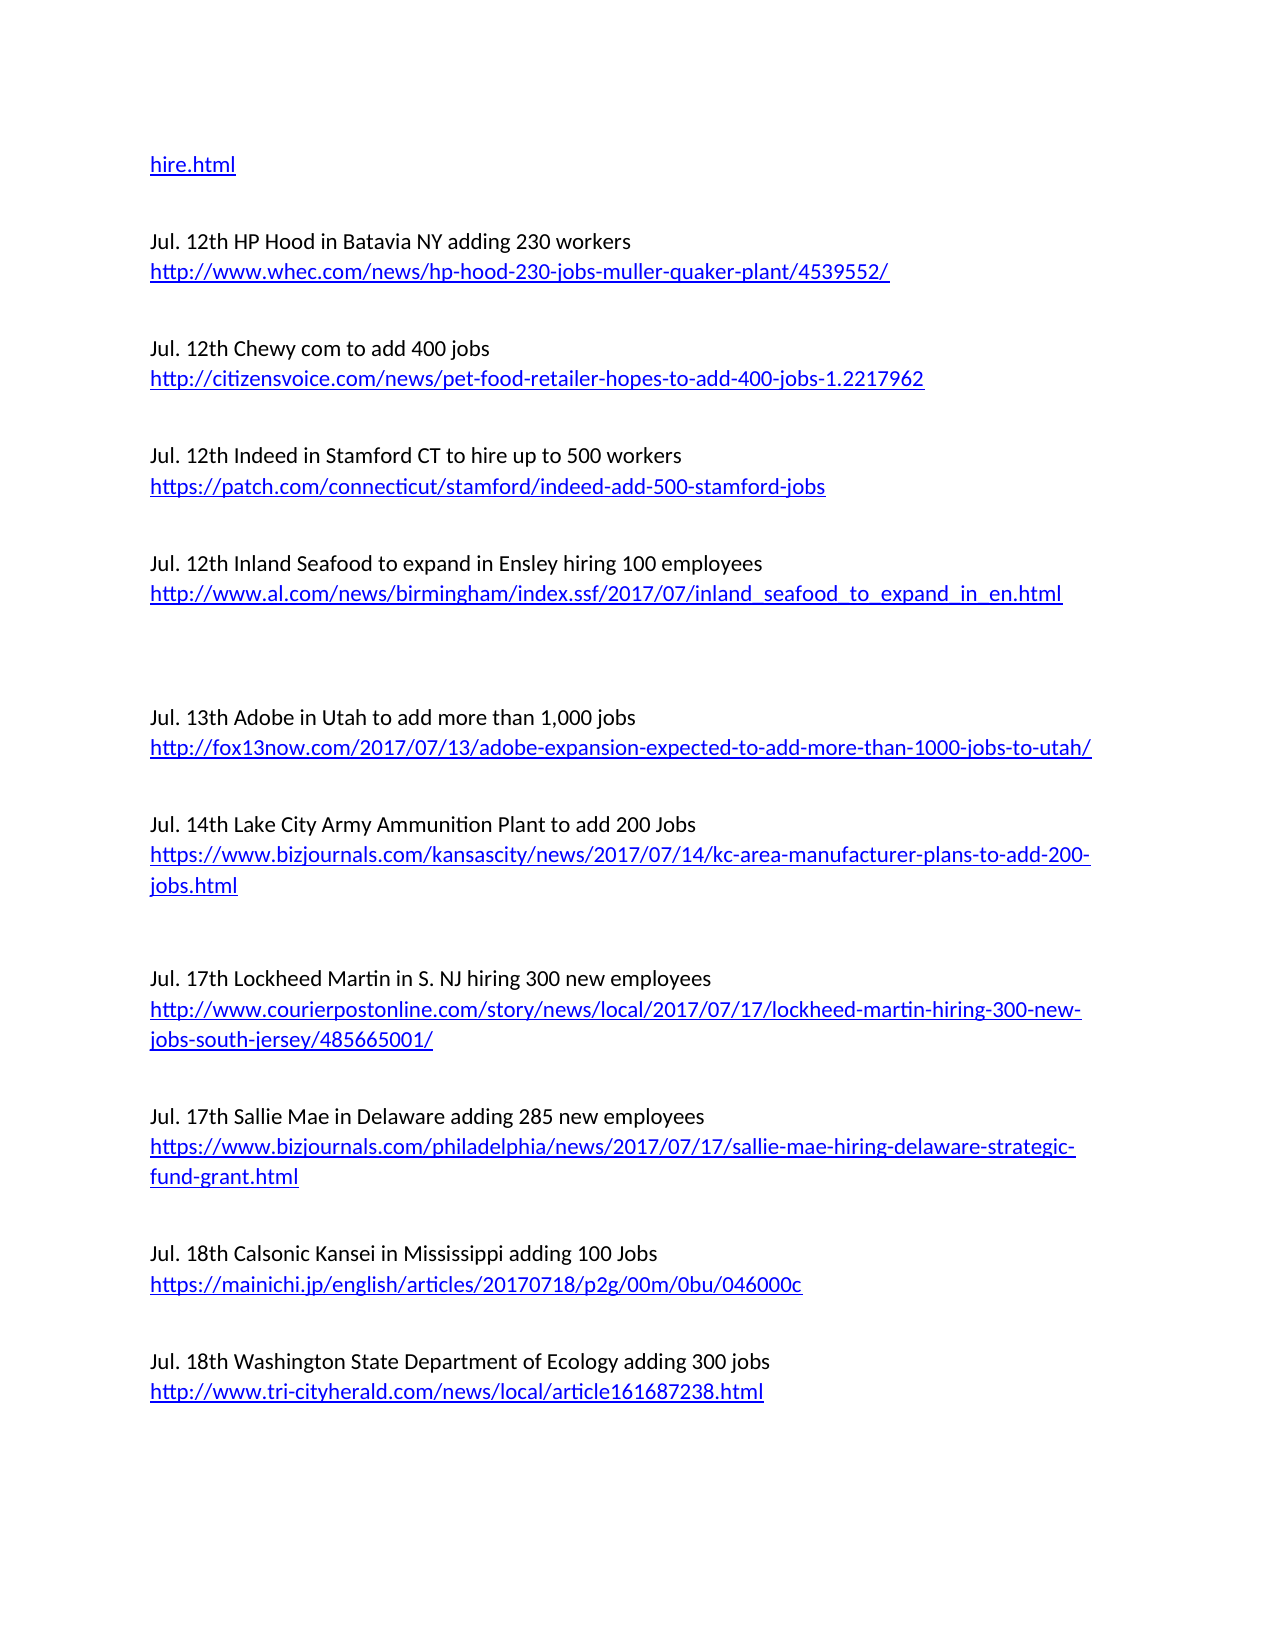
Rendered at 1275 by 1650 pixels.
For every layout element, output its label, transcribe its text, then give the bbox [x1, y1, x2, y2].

text Jul. 18th Calsonic Kansei in Mississippi adding 100 Jobs https://mainichi.jp/english/articles/20170718/p2g/00m/0bu/046000c [150, 1239, 1125, 1328]
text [150, 150, 1125, 208]
text Jul. 12th Inland Seafood to expand in Ensley hiring 100 employees http://www.al.com/news/birmingham/index.ssf/2017/07/inland_seafood_to_expand_in_en.html [150, 549, 1125, 637]
text Jul. 12th HP Hood in Batavia NY adding 230 workers http://www.whec.com/news/hp-hood-230-jobs-muller-quaker-plant/4539552/ [150, 227, 1125, 316]
text Jul. 17th Lockheed Martin in S. NJ hiring 300 new employees http://www.courierpostonline.com/story/news/local/2017/07/17/lockheed-martin-hiring-300-new-jobs-south-jersey/485665001/ [150, 964, 1125, 1083]
text Jul. 18th Washington State Department of Ecology adding 300 jobs http://www.tri-cityherald.com/news/local/article161687238.html [150, 1347, 1125, 1435]
text Jul. 12th Chewy com to add 400 jobs http://citizensvoice.com/news/pet-food-retailer-hopes-to-add-400-jobs-1.2217962 [150, 334, 1125, 423]
text Jul. 14th Lake City Army Ammunition Plant to add 200 Jobs https://www.bizjournals.com/kansascity/news/2017/07/14/kc-area-manufacturer-plans-to-add-200-jobs.html [150, 810, 1125, 899]
text Jul. 17th Sallie Mae in Delaware adding 285 new employees https://www.bizjournals.com/philadelphia/news/2017/07/17/sallie-mae-hiring-delaware-strategic-fund-grant.html [150, 1102, 1125, 1221]
text Jul. 12th Indeed in Stamford CT to hire up to 500 workers https://patch.com/connecticut/stamford/indeed-add-500-stamford-jobs [150, 442, 1125, 530]
text Jul. 13th Adobe in Utah to add more than 1,000 jobs http://fox13now.com/2017/07/13/adobe-expansion-expected-to-add-more-than-1000-jobs-to-utah/ [150, 703, 1125, 792]
